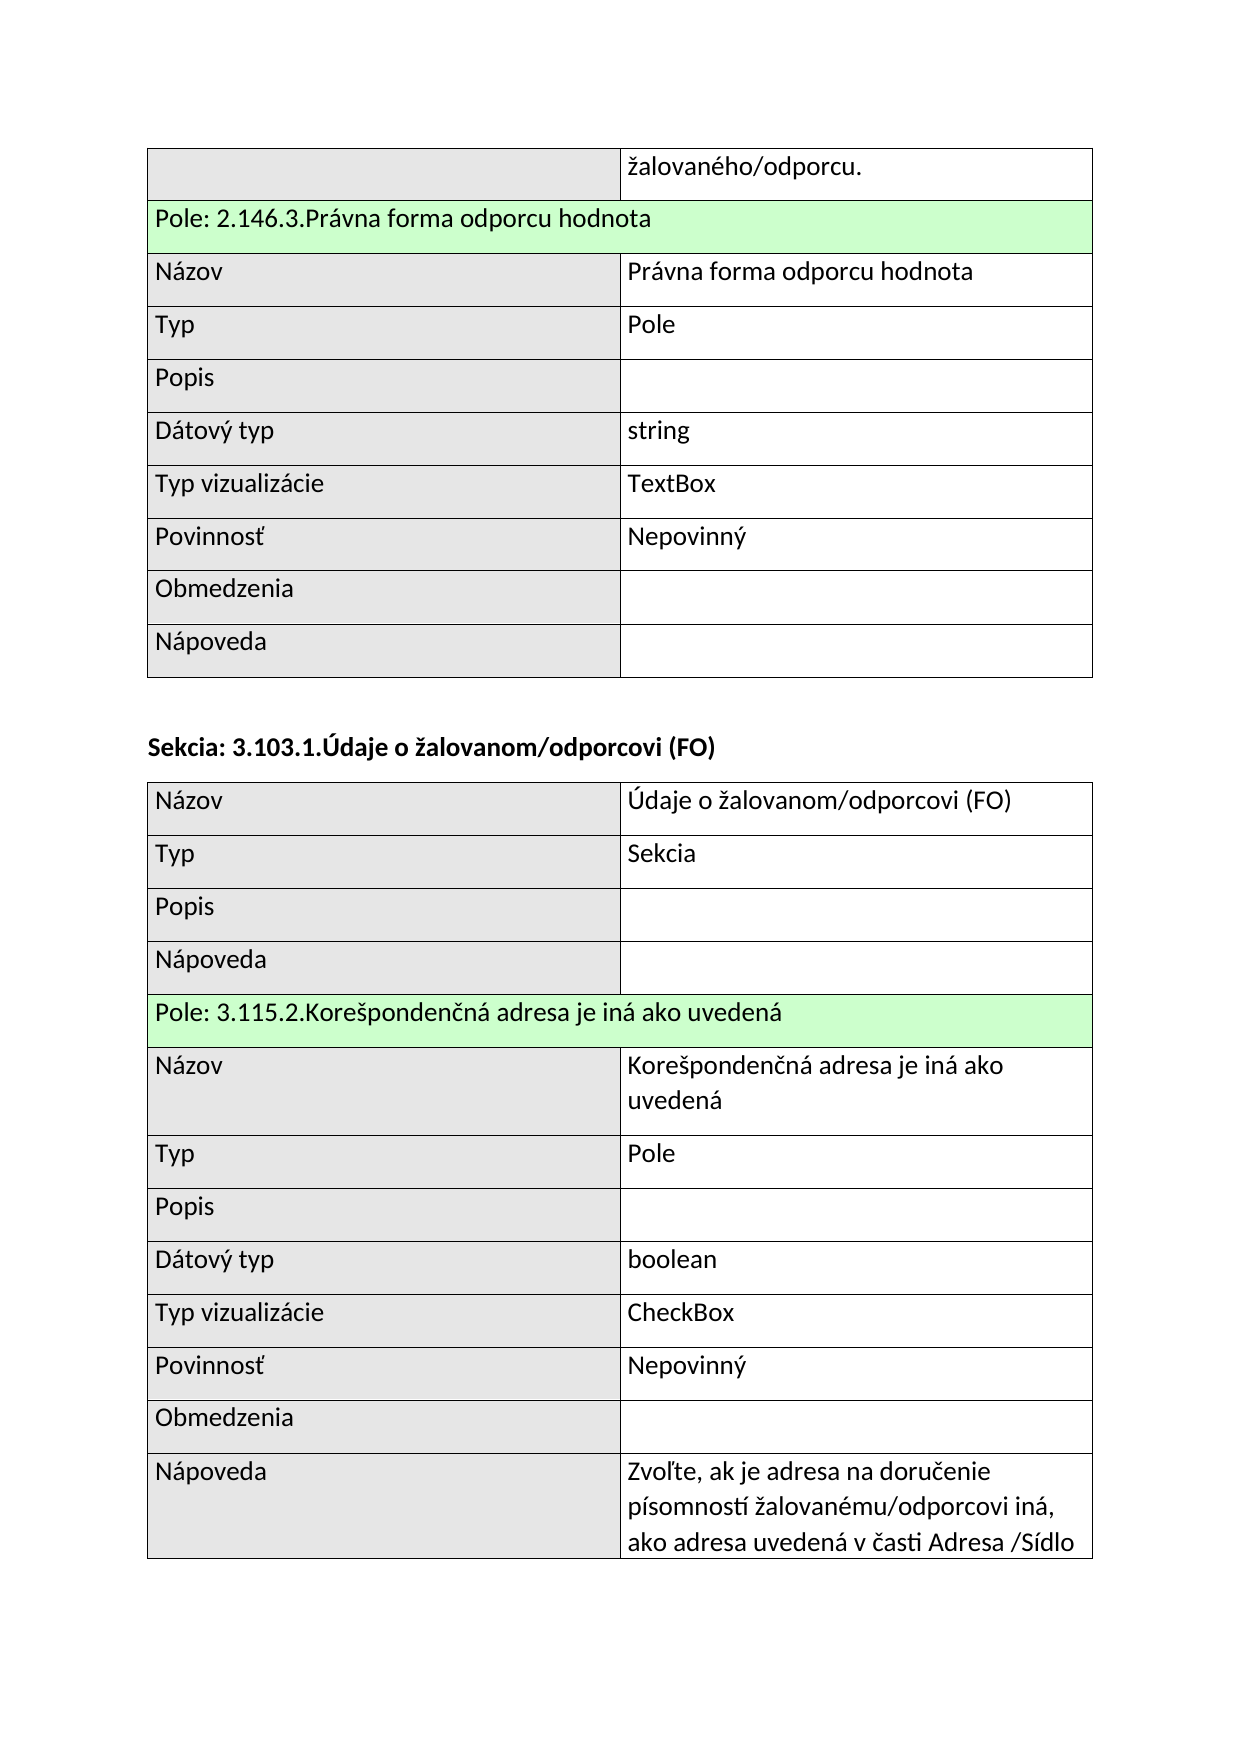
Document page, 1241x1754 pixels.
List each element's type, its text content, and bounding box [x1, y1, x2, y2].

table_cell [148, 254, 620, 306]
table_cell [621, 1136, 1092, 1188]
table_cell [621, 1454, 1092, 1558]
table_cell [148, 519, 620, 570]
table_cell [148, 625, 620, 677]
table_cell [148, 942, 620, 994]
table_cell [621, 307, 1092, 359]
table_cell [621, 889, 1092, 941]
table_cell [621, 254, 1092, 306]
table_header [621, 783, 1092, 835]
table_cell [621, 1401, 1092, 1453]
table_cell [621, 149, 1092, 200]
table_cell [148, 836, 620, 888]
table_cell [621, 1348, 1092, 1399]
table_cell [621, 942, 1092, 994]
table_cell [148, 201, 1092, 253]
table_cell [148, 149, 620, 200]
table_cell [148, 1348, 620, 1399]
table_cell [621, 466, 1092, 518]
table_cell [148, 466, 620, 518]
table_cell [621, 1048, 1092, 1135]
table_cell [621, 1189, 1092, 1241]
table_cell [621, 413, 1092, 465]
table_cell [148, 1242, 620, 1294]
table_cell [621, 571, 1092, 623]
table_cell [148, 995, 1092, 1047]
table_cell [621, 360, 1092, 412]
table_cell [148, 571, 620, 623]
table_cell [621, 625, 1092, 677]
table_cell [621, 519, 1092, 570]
text Sekcia: 3.103.1.Údaje o žalovanom/odporcovi (FO) [148, 730, 1093, 763]
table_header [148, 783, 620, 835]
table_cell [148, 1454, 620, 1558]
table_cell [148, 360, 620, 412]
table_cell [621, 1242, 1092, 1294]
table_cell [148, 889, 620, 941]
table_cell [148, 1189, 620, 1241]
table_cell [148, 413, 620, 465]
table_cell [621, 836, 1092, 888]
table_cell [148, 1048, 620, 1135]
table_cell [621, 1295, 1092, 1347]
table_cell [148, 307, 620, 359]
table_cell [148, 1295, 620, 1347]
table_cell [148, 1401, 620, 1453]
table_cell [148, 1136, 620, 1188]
